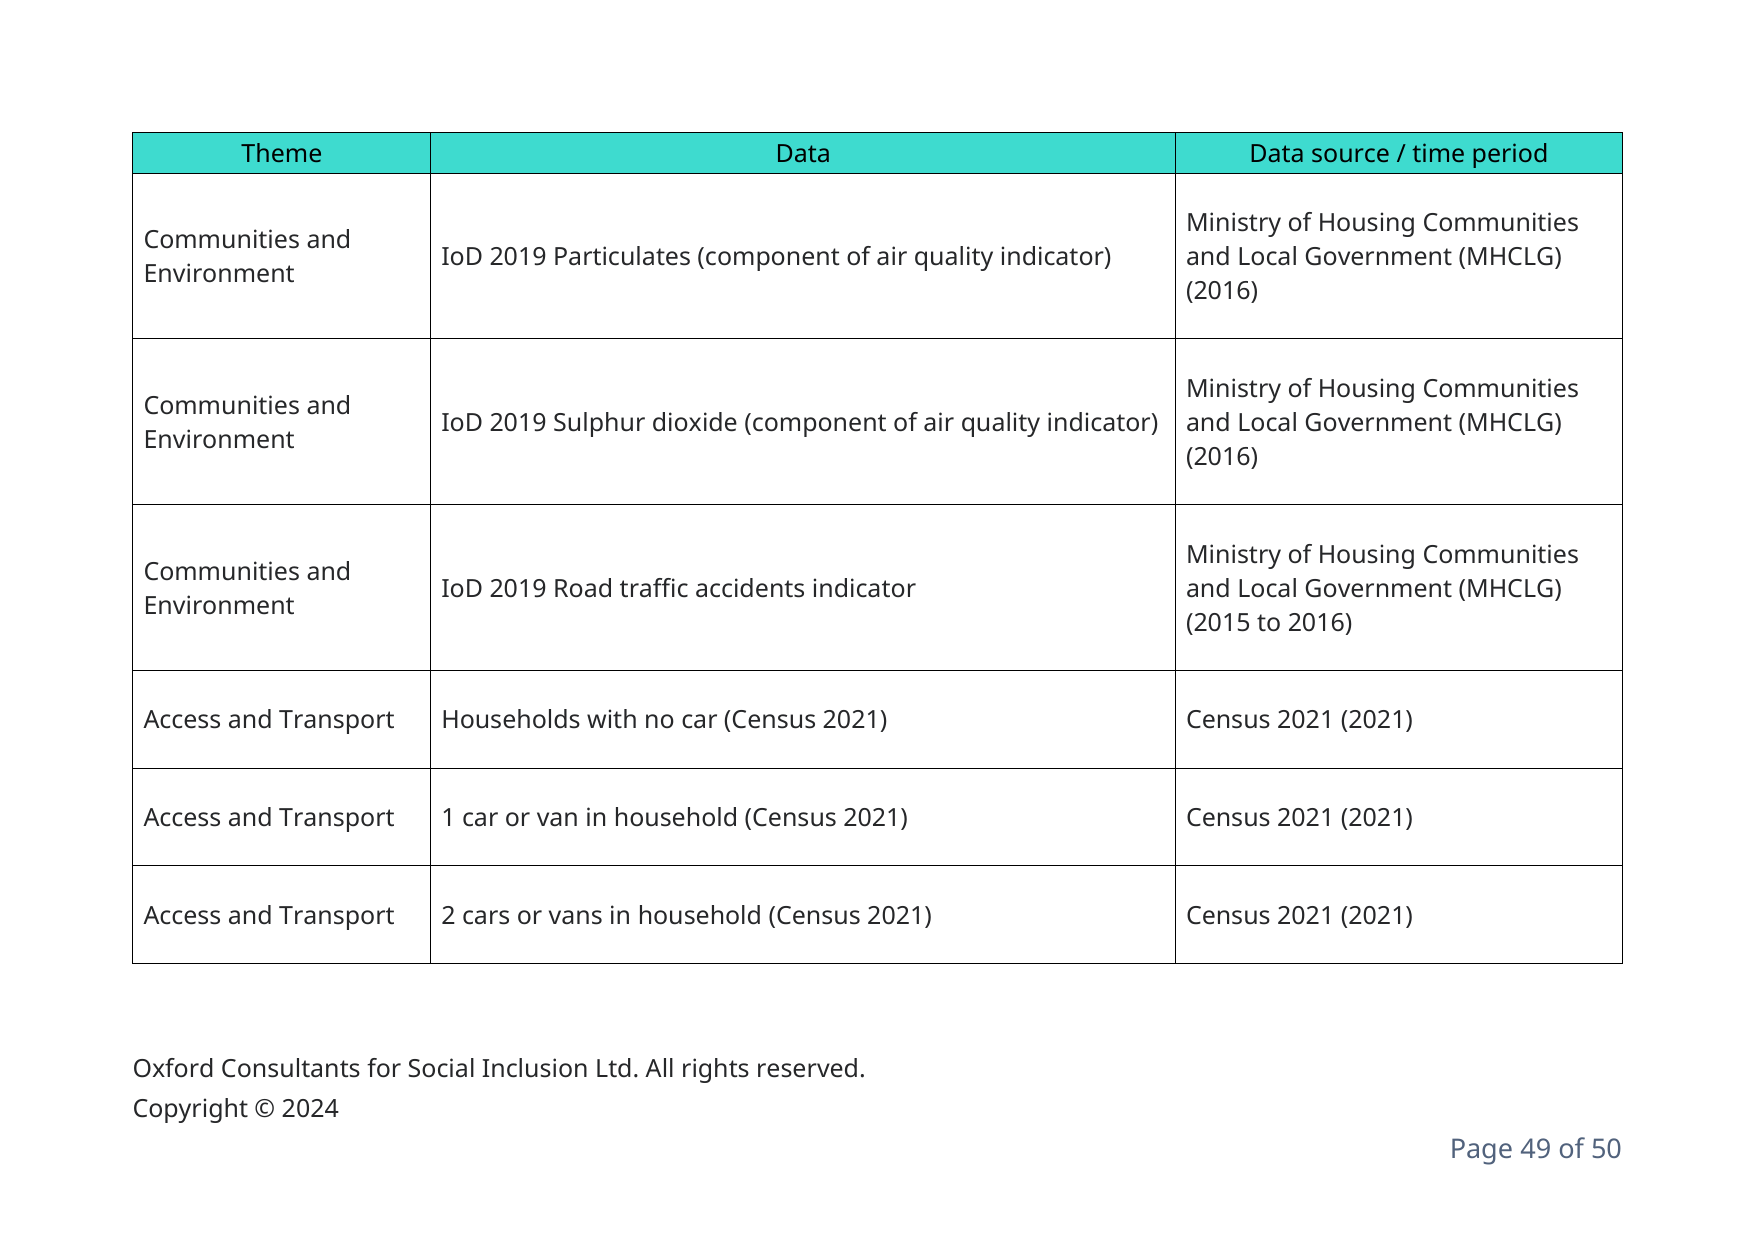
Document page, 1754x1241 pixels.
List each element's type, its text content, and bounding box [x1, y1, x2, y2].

table_cell Census 2021 (2021) [1176, 866, 1622, 963]
table_cell 1 car or van in household (Census 2021) [431, 769, 1175, 865]
table_cell IoD 2019 Road traffic accidents indicator [431, 505, 1175, 670]
table_cell Census 2021 (2021) [1176, 769, 1622, 865]
table_header Data source / time period [1176, 133, 1622, 173]
table_cell Communities and Environment [133, 174, 430, 338]
table_header Theme [133, 133, 430, 173]
table_cell Ministry of Housing Communities and Local Government (MHCLG) (2016) [1176, 339, 1622, 504]
table_cell Access and Transport [133, 866, 430, 963]
table_cell IoD 2019 Particulates (component of air quality indicator) [431, 174, 1175, 338]
table_cell Communities and Environment [133, 505, 430, 670]
table_cell Households with no car (Census 2021) [431, 671, 1175, 767]
table_cell Communities and Environment [133, 339, 430, 504]
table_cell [1176, 174, 1622, 338]
table_cell Access and Transport [133, 769, 430, 865]
table_cell IoD 2019 Sulphur dioxide (component of air quality indicator) [431, 339, 1175, 504]
table_header Data [431, 133, 1175, 173]
table_cell Access and Transport [133, 671, 430, 767]
table_cell 2 cars or vans in household (Census 2021) [431, 866, 1175, 963]
table_cell Ministry of Housing Communities and Local Government (MHCLG) (2015 to 2016) [1176, 505, 1622, 670]
table_cell Census 2021 (2021) [1176, 671, 1622, 767]
